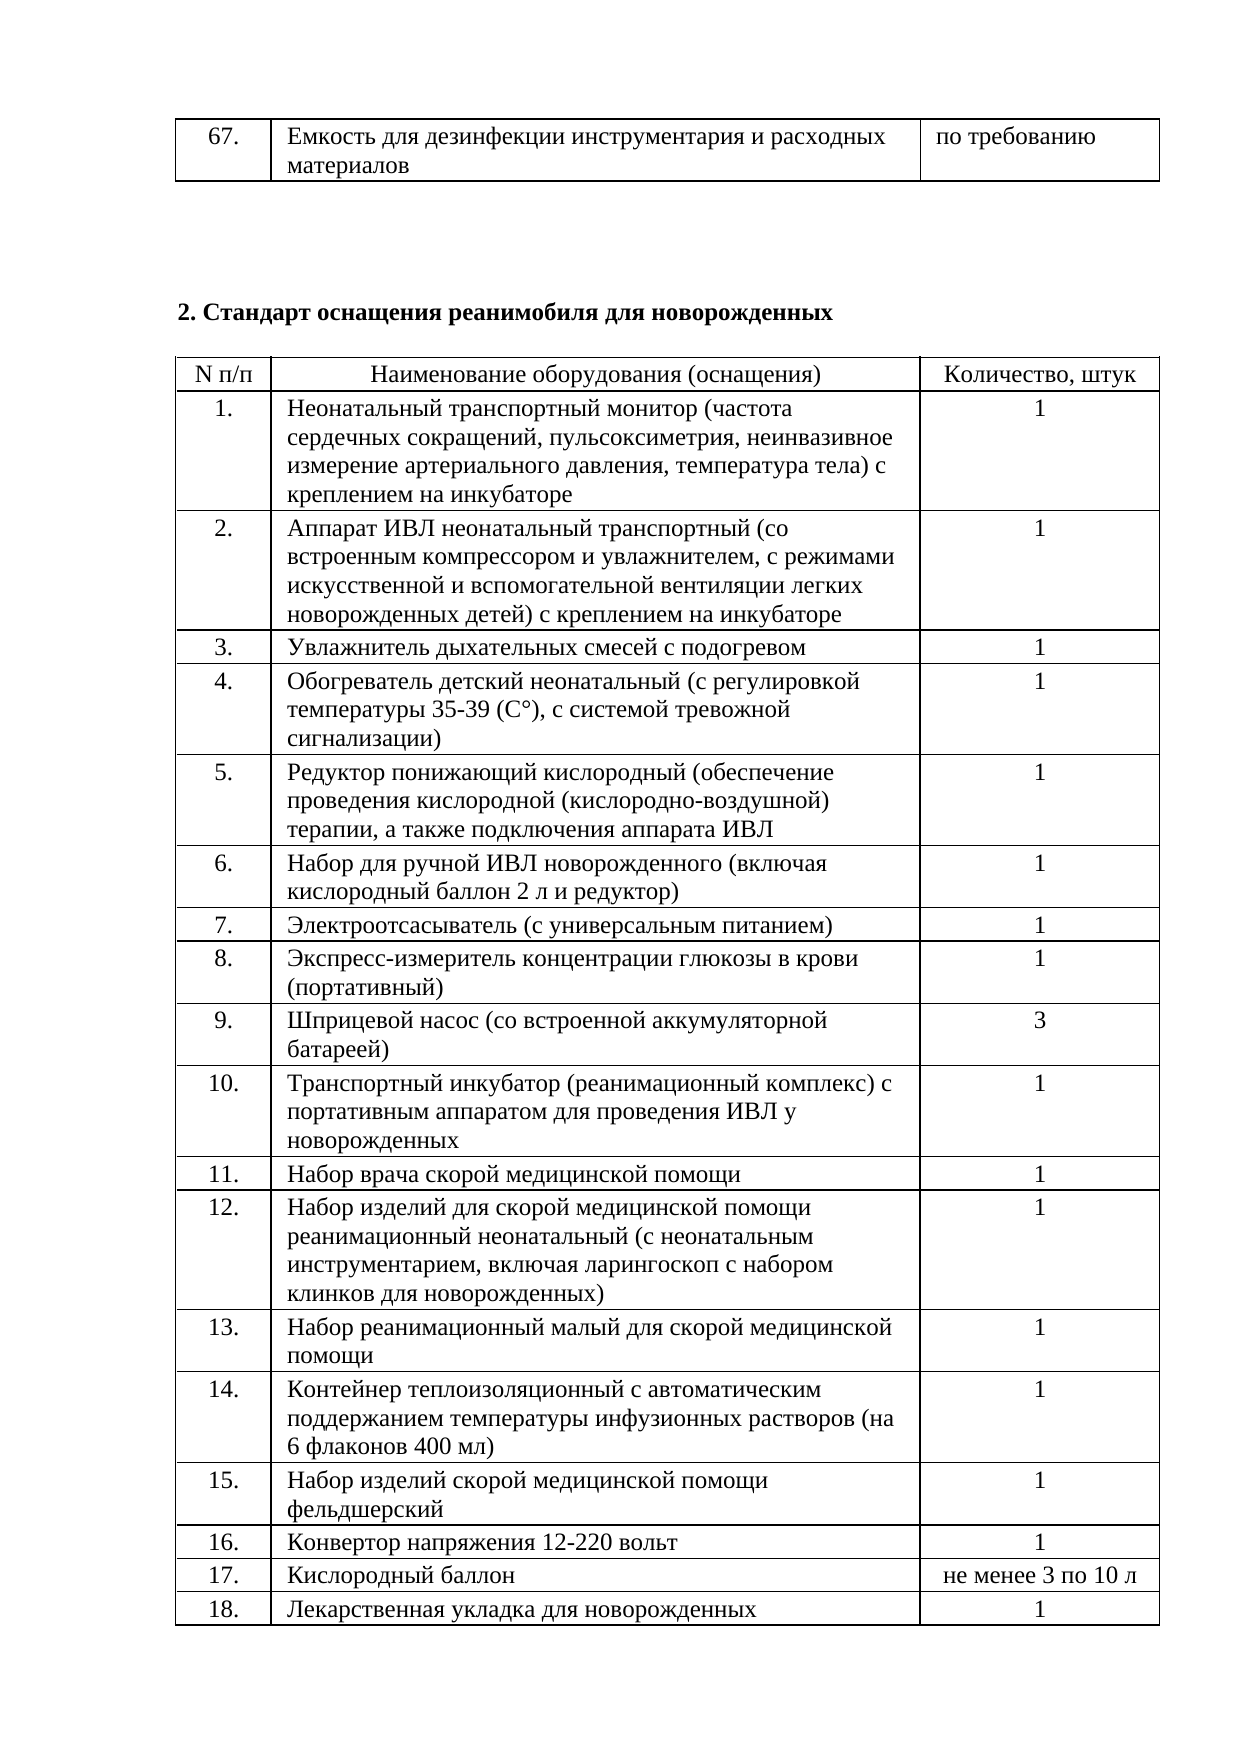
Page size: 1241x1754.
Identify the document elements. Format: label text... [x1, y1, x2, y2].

table_cell 1 [921, 908, 1159, 940]
table_cell Наименование оборудования (оснащения) [272, 358, 919, 390]
table_cell 10. [176, 1066, 270, 1156]
table_cell не менее 3 по 10 л [921, 1559, 1159, 1591]
table_cell 1 [921, 1066, 1159, 1156]
table_cell 15. [176, 1463, 270, 1524]
table_cell 1 [921, 1592, 1159, 1624]
table_cell Увлажнитель дыхательных смесей с подогревом [272, 631, 919, 663]
text 2. Стандарт оснащения реанимобиля для новорожденных [177, 297, 1152, 326]
table_cell Количество, штук [921, 358, 1159, 390]
table_cell 2. [176, 511, 270, 629]
table_cell Шприцевой насос (со встроенной аккумуляторной батареей) [272, 1004, 919, 1064]
table_cell Редуктор понижающий кислородный (обеспечение проведения кислородной (кислородно-воздушной) терапии, а также подключения аппарата ИВЛ [272, 755, 919, 844]
table_cell 11. [176, 1157, 270, 1189]
table_cell 1 [921, 664, 1159, 754]
table_cell 1 [921, 1310, 1159, 1371]
table_cell Электроотсасыватель (с универсальным питанием) [272, 908, 919, 940]
table_cell Набор изделий скорой медицинской помощи фельдшерский [272, 1463, 919, 1524]
table_cell 16. [176, 1525, 270, 1557]
table_cell 1 [921, 846, 1159, 907]
table_cell 8. [176, 941, 270, 1002]
table_cell Набор врача скорой медицинской помощи [272, 1157, 919, 1189]
table_cell Обогреватель детский неонатальный (с регулировкой температуры 35-39 (С°), с системой тревожной сигнализации) [272, 664, 919, 754]
table_cell 17. [176, 1559, 270, 1591]
table_cell Конвертор напряжения 12-220 вольт [272, 1526, 919, 1557]
table_cell 1 [921, 392, 1159, 509]
table_cell 1 [921, 631, 1159, 663]
table_cell 3. [176, 630, 270, 663]
table_cell 1 [921, 755, 1159, 844]
table_cell N п/п [176, 358, 270, 390]
table_cell Транспортный инкубатор (реанимационный комплекс) с портативным аппаратом для проведения ИВЛ у новорожденных [272, 1066, 919, 1156]
table_cell 1 [921, 1463, 1159, 1524]
table_cell Набор для ручной ИВЛ новорожденного (включая кислородный баллон 2 л и редуктор) [272, 846, 919, 907]
table_cell 1 [921, 1157, 1159, 1189]
table_cell 13. [176, 1310, 270, 1371]
table_cell 14. [176, 1372, 270, 1462]
table_cell Набор изделий для скорой медицинской помощи реанимационный неонатальный (с неонатальным инструментарием, включая ларингоскоп с набором клинков для новорожденных) [272, 1191, 919, 1309]
table_cell Набор реанимационный малый для скорой медицинской помощи [272, 1310, 919, 1371]
table_cell Лекарственная укладка для новорожденных [272, 1592, 919, 1624]
table_cell 1 [921, 1191, 1159, 1309]
table_cell Экспресс-измеритель концентрации глюкозы в крови (портативный) [272, 942, 919, 1002]
table_cell 1 [921, 511, 1159, 629]
table_cell 1. [176, 391, 270, 509]
table_cell 1 [921, 942, 1159, 1002]
table_cell Кислородный баллон [272, 1559, 919, 1591]
table_cell Контейнер теплоизоляционный с автоматическим поддержанием температуры инфузионных растворов (на 6 флаконов 400 мл) [272, 1372, 919, 1462]
table_cell 7. [176, 908, 270, 940]
table_cell 4. [176, 664, 270, 754]
table_cell 1 [921, 1372, 1159, 1462]
table_cell по требованию [921, 120, 1159, 180]
table_cell Аппарат ИВЛ неонатальный транспортный (со встроенным компрессором и увлажнителем, с режимами искусственной и вспомогательной вентиляции легких новорожденных детей) с креплением на инкубаторе [272, 511, 919, 629]
table_cell 67. [176, 120, 270, 180]
table_cell 1 [921, 1526, 1159, 1557]
table_cell 6. [176, 846, 270, 907]
table_cell 3 [921, 1004, 1159, 1064]
table_cell Неонатальный транспортный монитор (частота сердечных сокращений, пульсоксиметрия, неинвазивное измерение артериального давления, температура тела) с креплением на инкубаторе [272, 392, 919, 509]
table_cell 5. [176, 755, 270, 844]
table_cell 18. [176, 1592, 270, 1624]
table_cell 12. [176, 1190, 270, 1309]
table_cell 9. [176, 1004, 270, 1064]
table_cell Емкость для дезинфекции инструментария и расходных материалов [272, 120, 920, 180]
